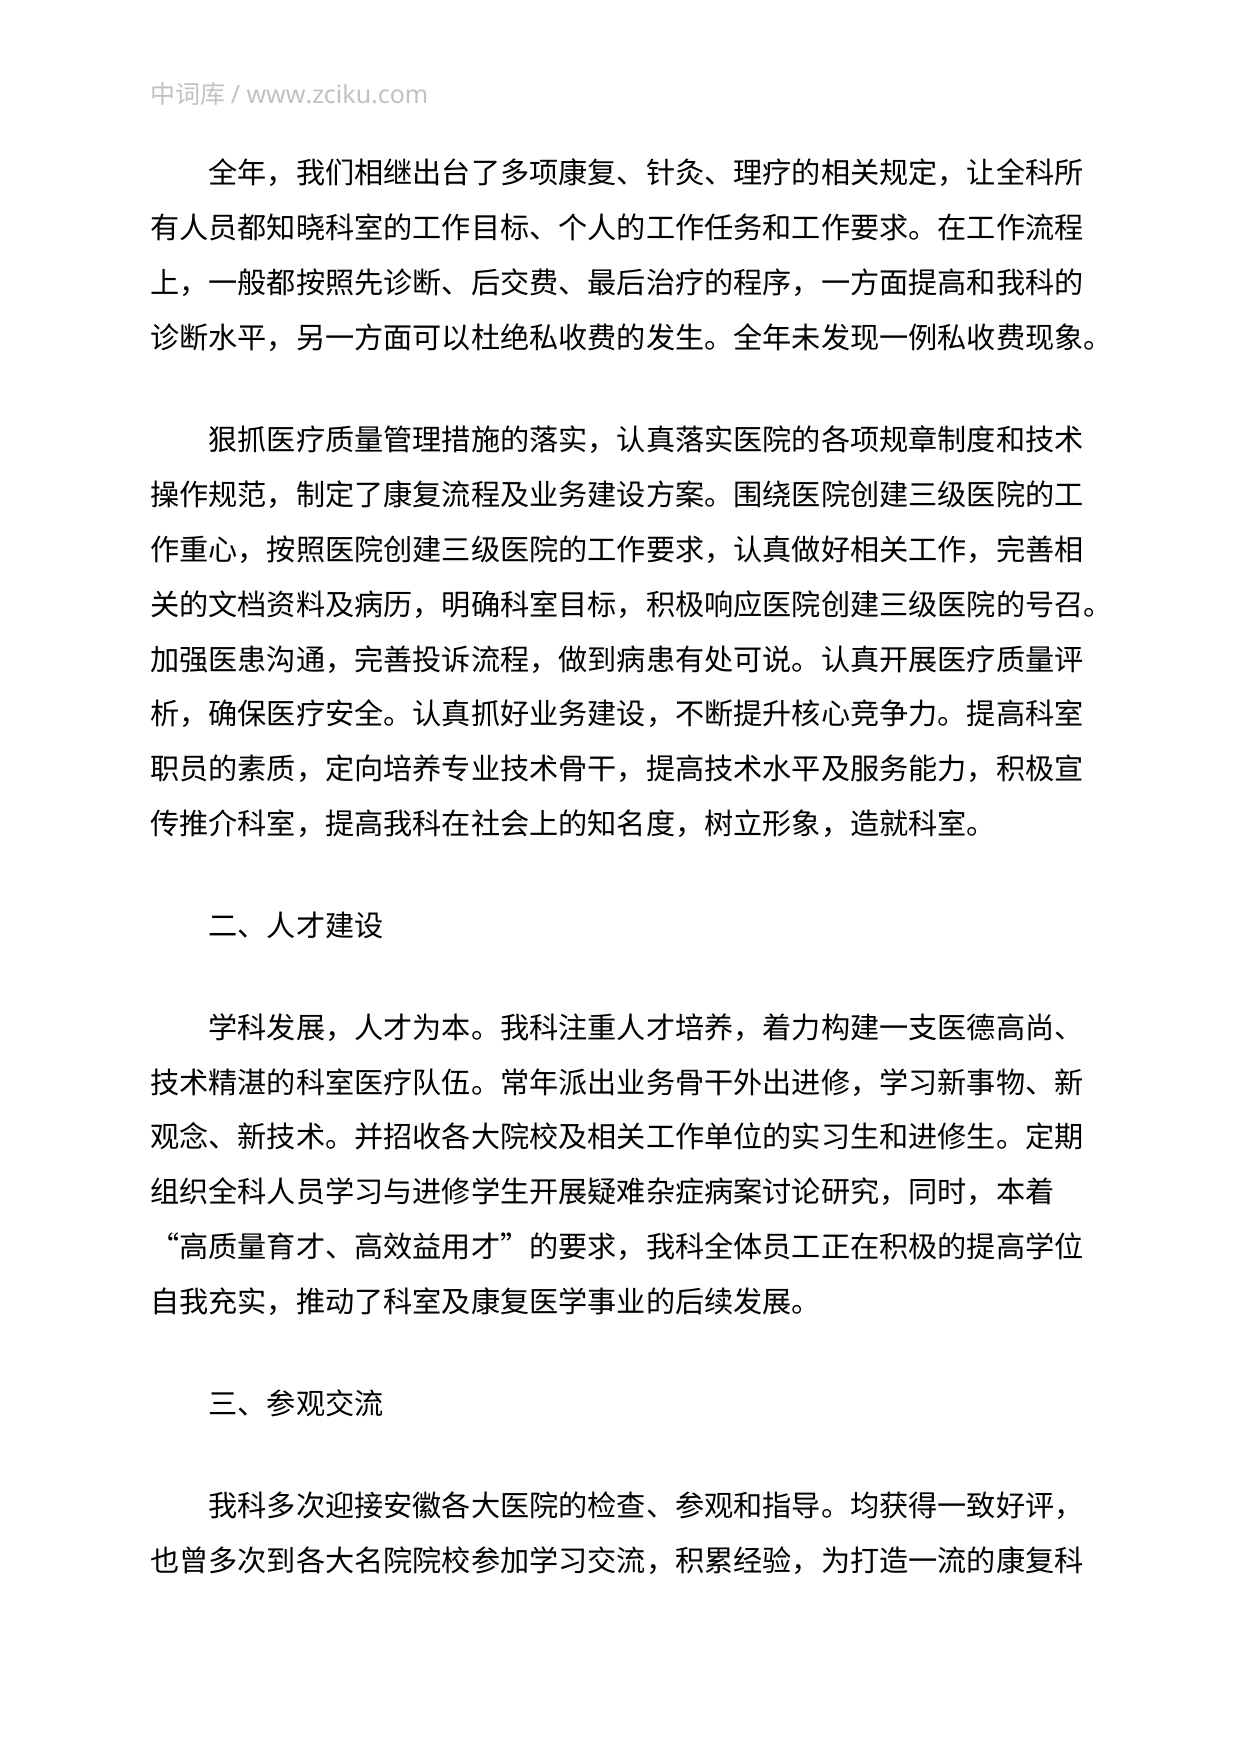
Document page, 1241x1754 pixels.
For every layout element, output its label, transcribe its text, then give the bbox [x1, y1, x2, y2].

text 三、参观交流 [150, 1381, 1090, 1423]
text 二、人才建设 [150, 902, 1090, 945]
text 狠抓医疗质量管理措施的落实，认真落实医院的各项规章制度和技术操作规范，制定了康复流程及业务建设方案。围绕医院创建三级医院的工作重心，按照医院创建三级医院的工作要求，认真做好相关工作，完善相关的文档资料及病历，明确科室目标，积极响应医院创建三级医院的号召。加强医患沟通，完善投诉流程，做到病患有处可说。认真开展医疗质量评析，确保医疗安全。认真抓好业务建设，不断提升核心竞争力。提高科室职员的素质，定向培养专业技术骨干，提高技术水平及服务能力，积极宣传推介科室，提高我科在社会上的知名度，树立形象，造就科室。 [150, 416, 1090, 843]
text 学科发展，人才为本。我科注重人才培养，着力构建一支医德高尚、技术精湛的科室医疗队伍。常年派出业务骨干外出进修，学习新事物、新观念、新技术。并招收各大院校及相关工作单位的实习生和进修生。定期组织全科人员学习与进修学生开展疑难杂症病案讨论研究，同时，本着“高质量育才、高效益用才”的要求，我科全体员工正在积极的提高学位自我充实，推动了科室及康复医学事业的后续发展。 [150, 1004, 1090, 1321]
text 全年，我们相继出台了多项康复、针灸、理疗的相关规定，让全科所有人员都知晓科室的工作目标、个人的工作任务和工作要求。在工作流程上，一般都按照先诊断、后交费、最后治疗的程序，一方面提高和我科的诊断水平，另一方面可以杜绝私收费的发生。全年未发现一例私收费现象。 [150, 150, 1090, 357]
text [150, 1482, 1090, 1579]
